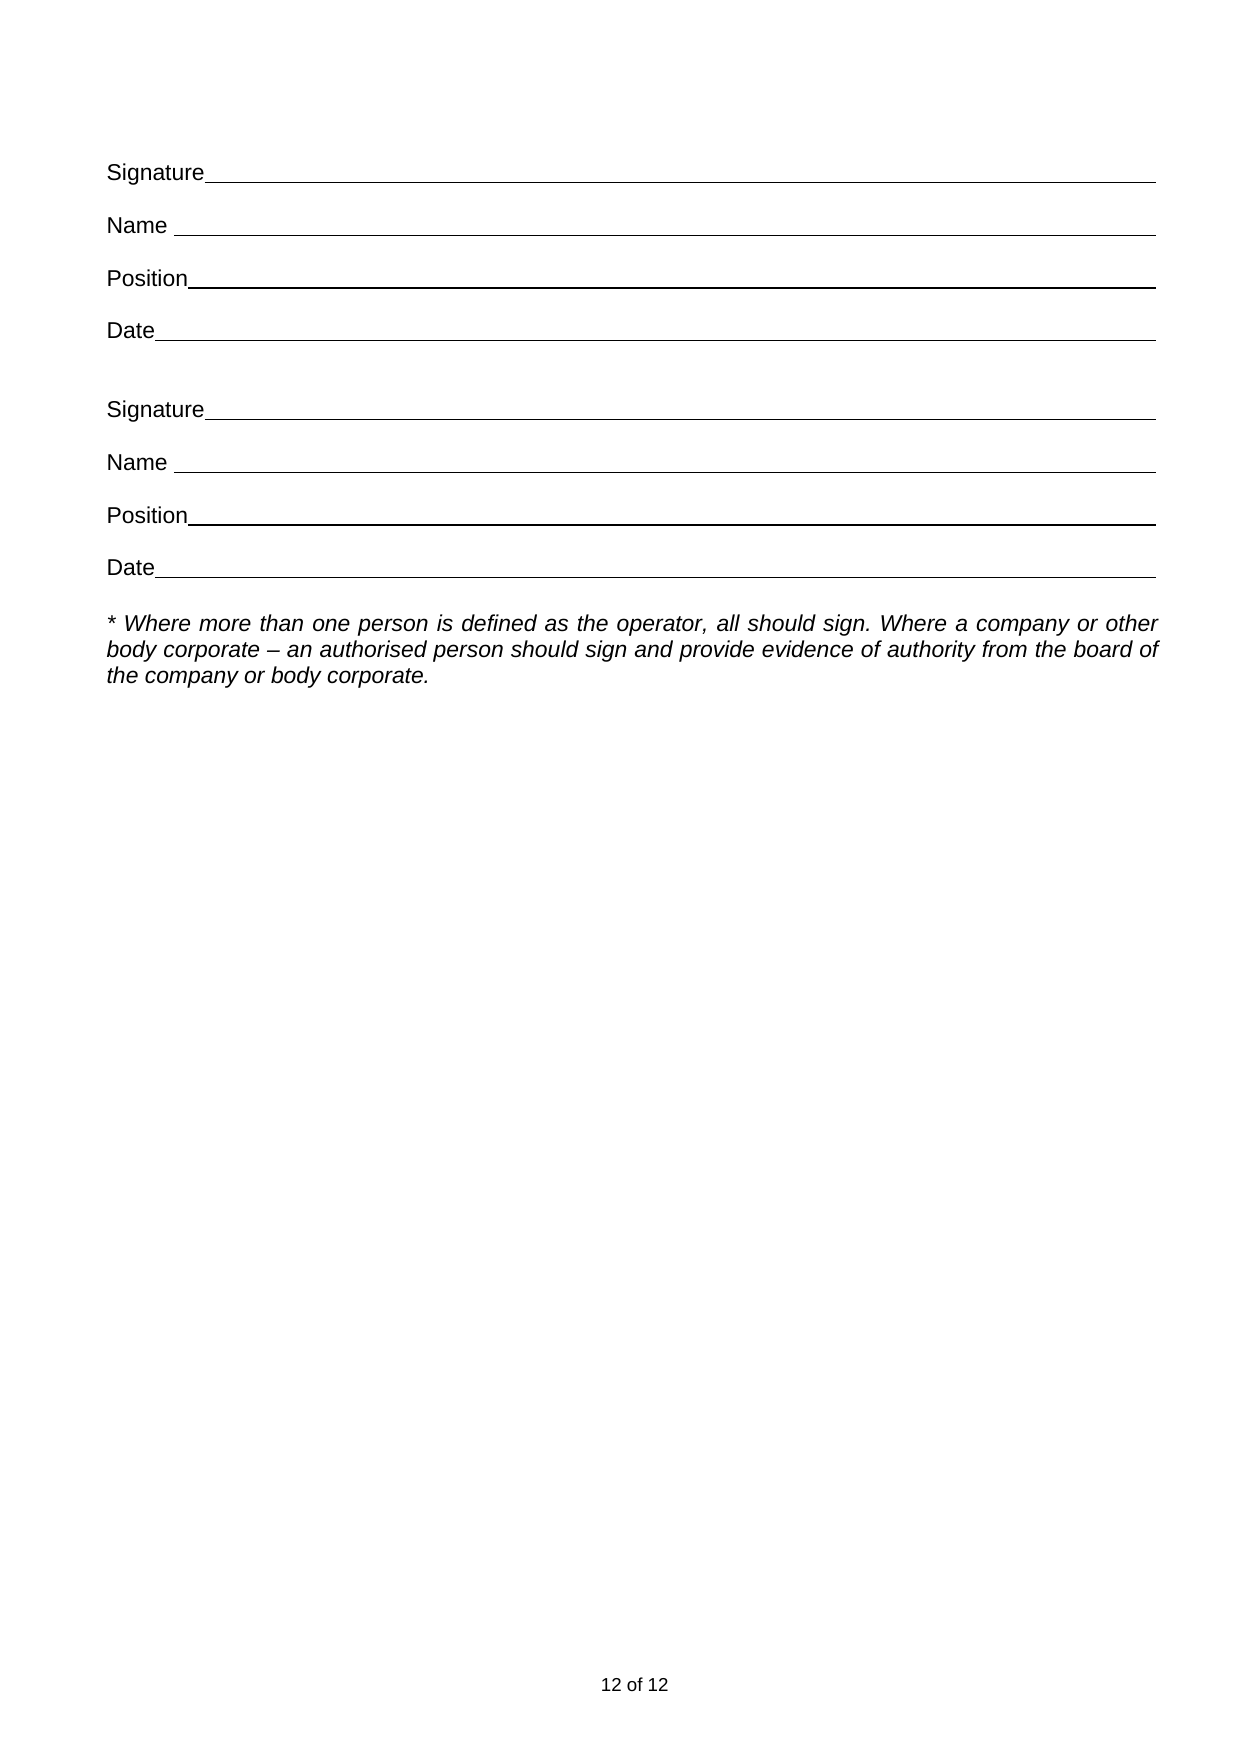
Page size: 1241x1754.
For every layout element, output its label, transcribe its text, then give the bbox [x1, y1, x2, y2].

text * Where more than one person is defined as the operator, all should sign. Where a company or other body corporate – an authorised person should sign and provide evidence of authority from the board of the company or body corporate. [106, 609, 1162, 688]
text Signature [106, 159, 1162, 185]
text Name [106, 212, 1162, 238]
text Position [106, 264, 1162, 291]
text Signature [106, 396, 1162, 423]
text Date [106, 317, 1162, 343]
text Date [106, 554, 1162, 581]
text Position [106, 502, 1162, 528]
text Name [106, 449, 1162, 475]
